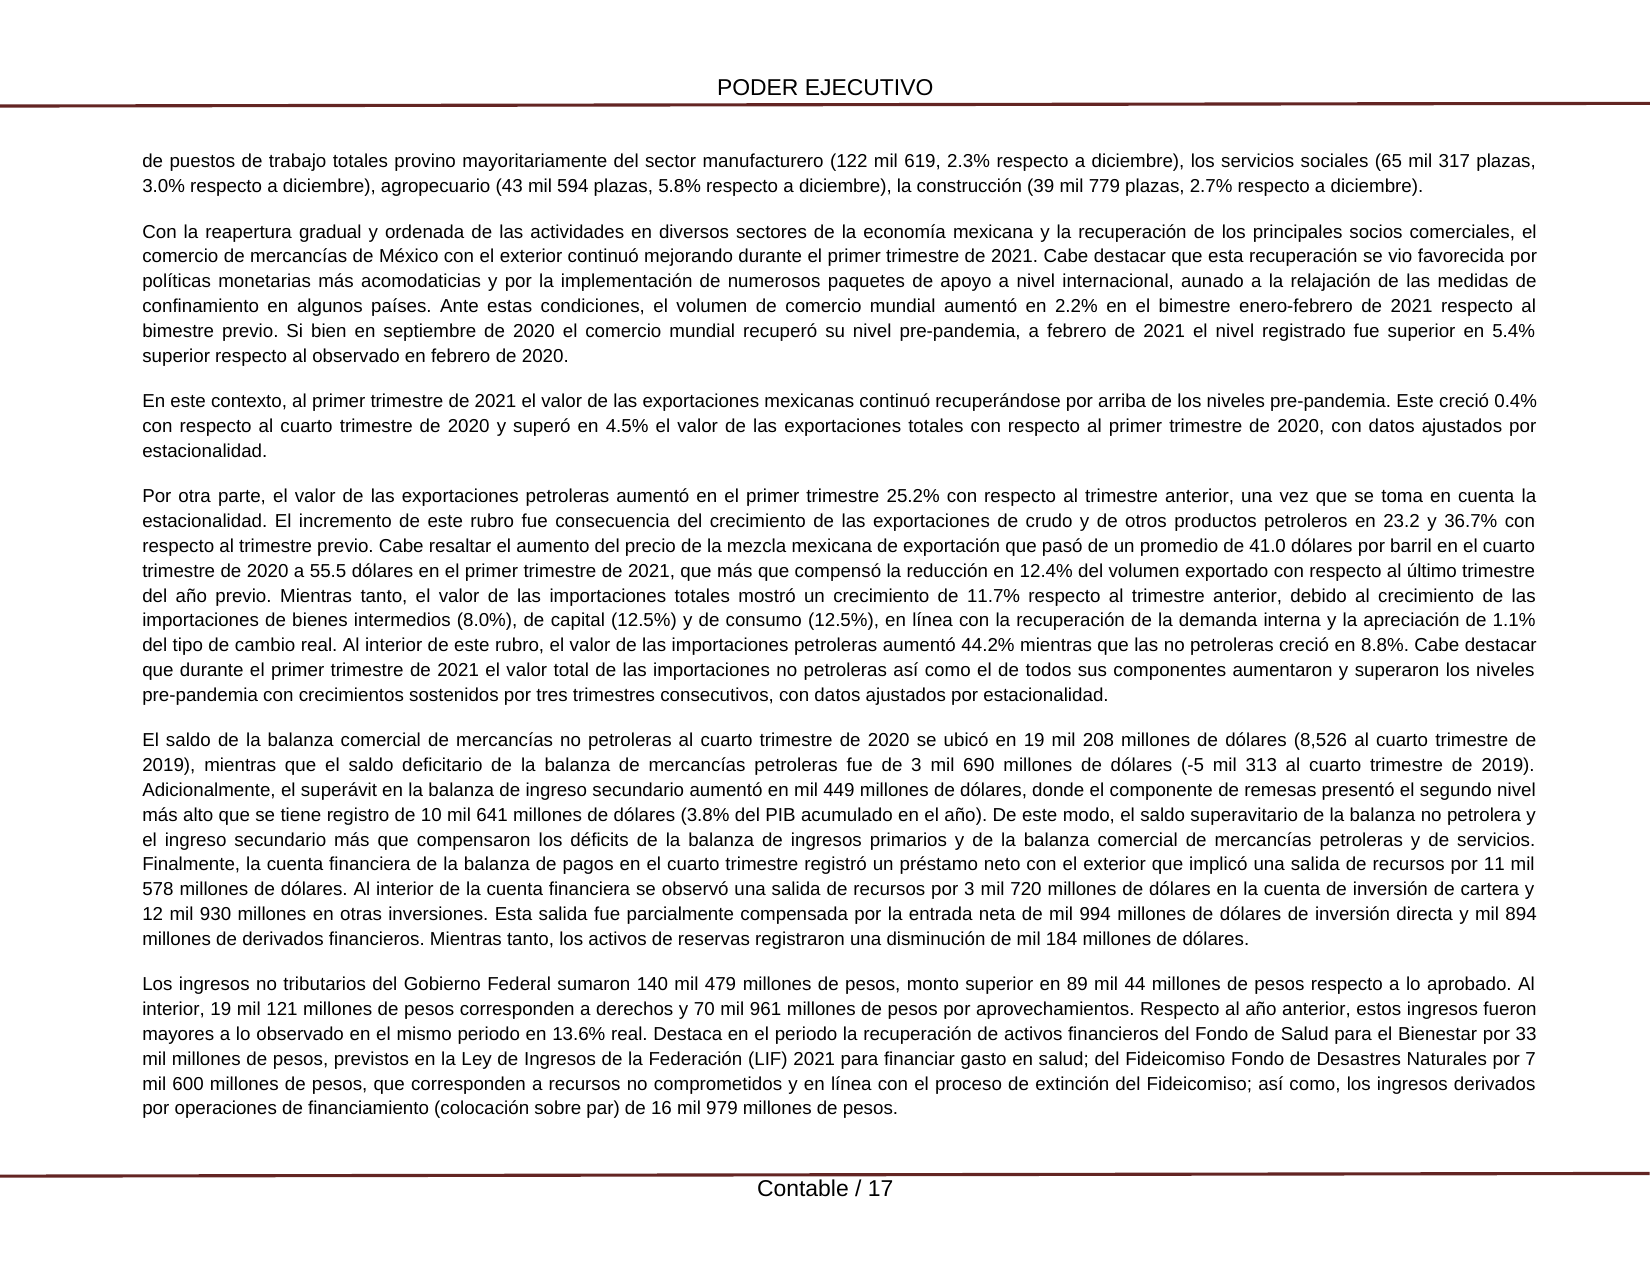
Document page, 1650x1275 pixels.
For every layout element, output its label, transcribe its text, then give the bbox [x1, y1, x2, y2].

text Los ingresos no tributarios del Gobierno Federal sumaron 140 mil 479 millones de pesos, monto superior en 89 mil 44 millones de pesos respecto a lo aprobado. Al interior, 19 mil 121 millones de pesos corresponden a derechos y 70 mil 961 millones de pesos por aprovechamientos. Respecto al año anterior, estos ingresos fueron mayores a lo observado en el mismo periodo en 13.6% real. Destaca en el periodo la recuperación de activos financieros del Fondo de Salud para el Bienestar por 33 mil millones de pesos, previstos en la Ley de Ingresos de la Federación (LIF) 2021 para financiar gasto en salud; del Fideicomiso Fondo de Desastres Naturales por 7 mil 600 millones de pesos, que corresponden a recursos no comprometidos y en línea con el proceso de extinción del Fideicomiso; así como, los ingresos derivados por operaciones de financiamiento (colocación sobre par) de 16 mil 979 millones de pesos. [142, 973, 1537, 1119]
text Por otra parte, el valor de las exportaciones petroleras aumentó en el primer trimestre 25.2% con respecto al trimestre anterior, una vez que se toma en cuenta la estacionalidad. El incremento de este rubro fue consecuencia del crecimiento de las exportaciones de crudo y de otros productos petroleros en 23.2 y 36.7% con respecto al trimestre previo. Cabe resaltar el aumento del precio de la mezcla mexicana de exportación que pasó de un promedio de 41.0 dólares por barril en el cuarto trimestre de 2020 a 55.5 dólares en el primer trimestre de 2021, que más que compensó la reducción en 12.4% del volumen exportado con respecto al último trimestre del año previo. Mientras tanto, el valor de las importaciones totales mostró un crecimiento de 11.7% respecto al trimestre anterior, debido al crecimiento de las importaciones de bienes intermedios (8.0%), de capital (12.5%) y de consumo (12.5%), en línea con la recuperación de la demanda interna y la apreciación de 1.1% del tipo de cambio real. Al interior de este rubro, el valor de las importaciones petroleras aumentó 44.2% mientras que las no petroleras creció en 8.8%. Cabe destacar que durante el primer trimestre de 2021 el valor total de las importaciones no petroleras así como el de todos sus componentes aumentaron y superaron los niveles pre-pandemia con crecimientos sostenidos por tres trimestres consecutivos, con datos ajustados por estacionalidad. [142, 485, 1537, 705]
text Con la reapertura gradual y ordenada de las actividades en diversos sectores de la economía mexicana y la recuperación de los principales socios comerciales, el comercio de mercancías de México con el exterior continuó mejorando durante el primer trimestre de 2021. Cabe destacar que esta recuperación se vio favorecida por políticas monetarias más acomodaticias y por la implementación de numerosos paquetes de apoyo a nivel internacional, aunado a la relajación de las medidas de confinamiento en algunos países. Ante estas condiciones, el volumen de comercio mundial aumentó en 2.2% en el bimestre enero-febrero de 2021 respecto al bimestre previo. Si bien en septiembre de 2020 el comercio mundial recuperó su nivel pre-pandemia, a febrero de 2021 el nivel registrado fue superior en 5.4% superior respecto al observado en febrero de 2020. [142, 220, 1537, 366]
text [142, 150, 1537, 196]
text En este contexto, al primer trimestre de 2021 el valor de las exportaciones mexicanas continuó recuperándose por arriba de los niveles pre-pandemia. Este creció 0.4% con respecto al cuarto trimestre de 2020 y superó en 4.5% el valor de las exportaciones totales con respecto al primer trimestre de 2020, con datos ajustados por estacionalidad. [142, 390, 1537, 461]
text El saldo de la balanza comercial de mercancías no petroleras al cuarto trimestre de 2020 se ubicó en 19 mil 208 millones de dólares (8,526 al cuarto trimestre de 2019), mientras que el saldo deficitario de la balanza de mercancías petroleras fue de 3 mil 690 millones de dólares (-5 mil 313 al cuarto trimestre de 2019). Adicionalmente, el superávit en la balanza de ingreso secundario aumentó en mil 449 millones de dólares, donde el componente de remesas presentó el segundo nivel más alto que se tiene registro de 10 mil 641 millones de dólares (3.8% del PIB acumulado en el año). De este modo, el saldo superavitario de la balanza no petrolera y el ingreso secundario más que compensaron los déficits de la balanza de ingresos primarios y de la balanza comercial de mercancías petroleras y de servicios. Finalmente, la cuenta financiera de la balanza de pagos en el cuarto trimestre registró un préstamo neto con el exterior que implicó una salida de recursos por 11 mil 578 millones de dólares. Al interior de la cuenta financiera se observó una salida de recursos por 3 mil 720 millones de dólares en la cuenta de inversión de cartera y 12 mil 930 millones en otras inversiones. Esta salida fue parcialmente compensada por la entrada neta de mil 994 millones de dólares de inversión directa y mil 894 millones de derivados financieros. Mientras tanto, los activos de reservas registraron una disminución de mil 184 millones de dólares. [142, 729, 1537, 949]
